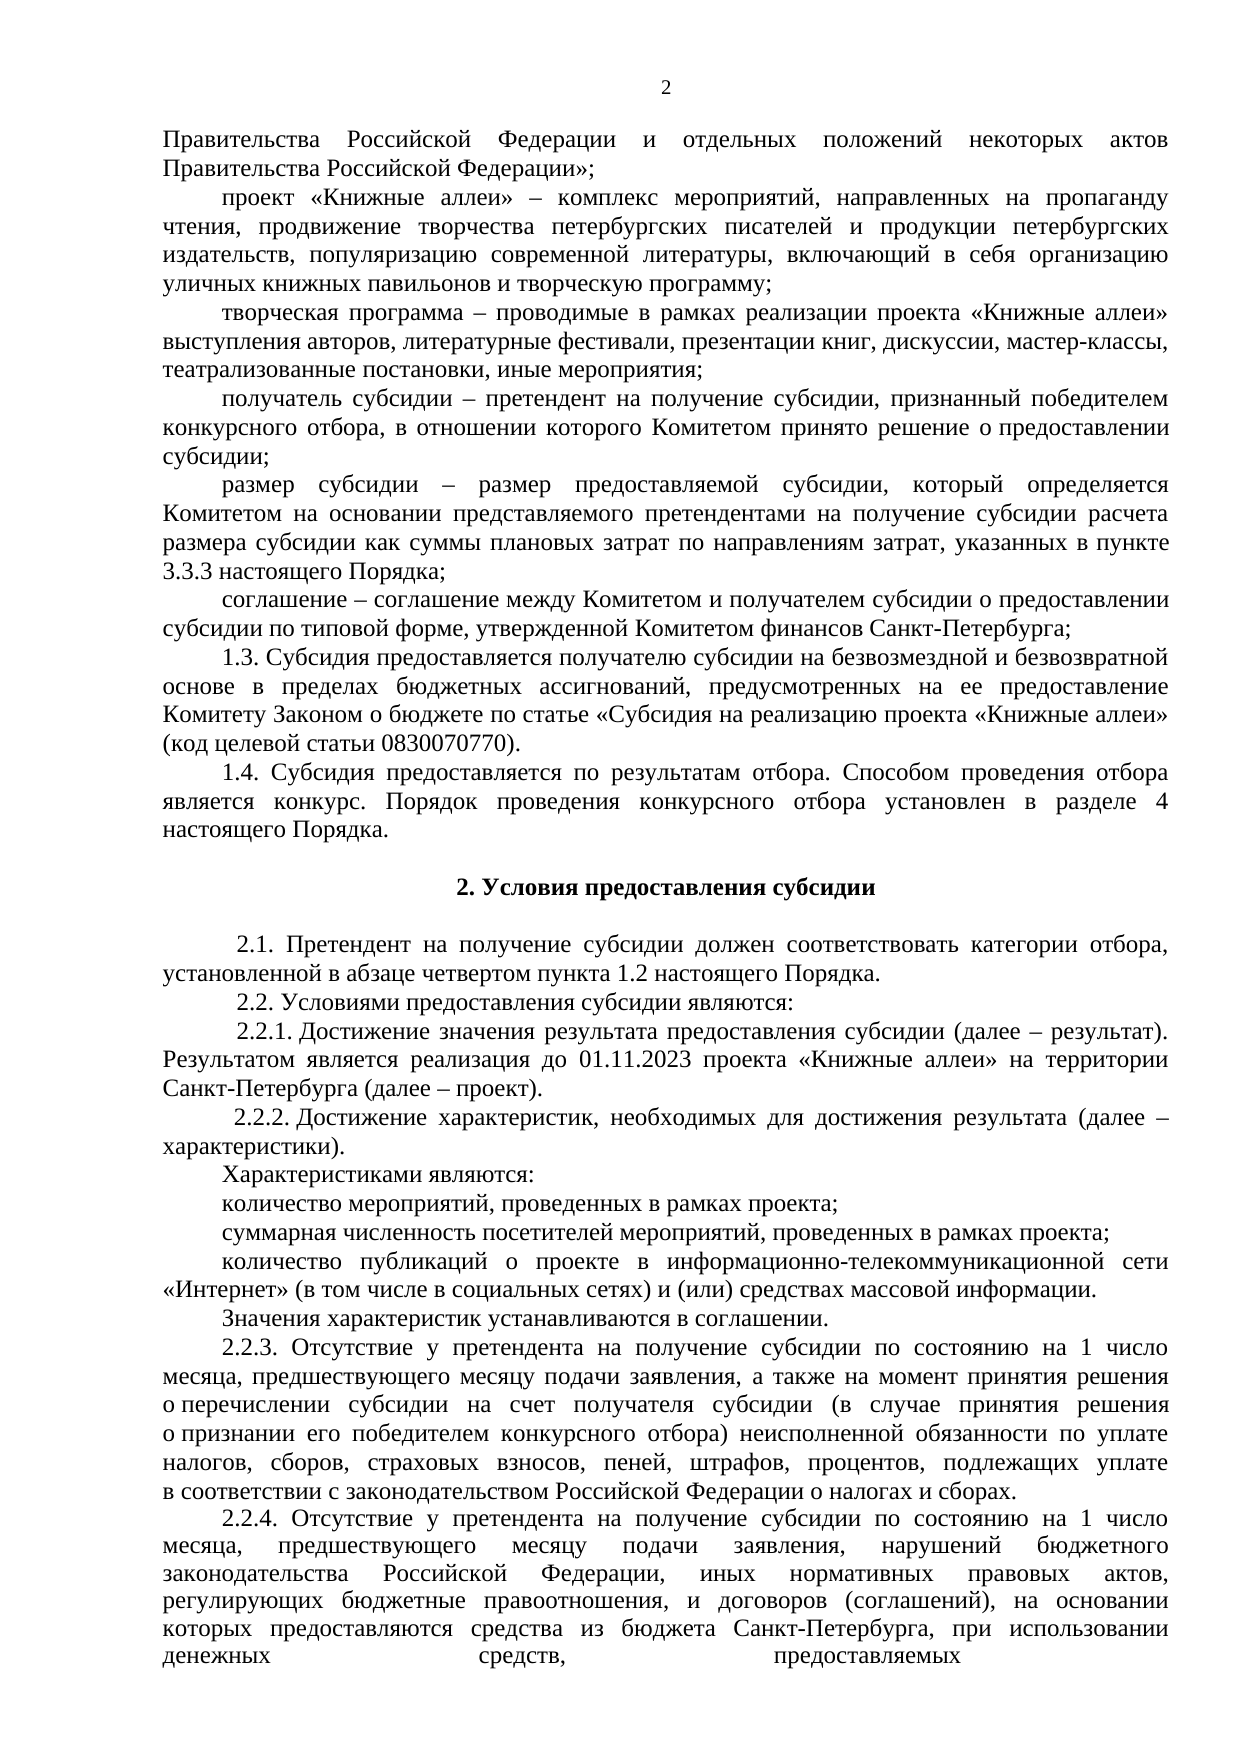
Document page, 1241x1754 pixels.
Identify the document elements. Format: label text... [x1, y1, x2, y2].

text 2. Условия предоставления субсидии [162, 872, 1169, 901]
text 2.1. Претендент на получение субсидии должен соответствовать категории отбора, установленной в абзаце четвертом пункта 1.2 настоящего Порядка. [162, 929, 1169, 987]
text 2.2. Условиями предоставления субсидии являются: [162, 987, 1169, 1016]
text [162, 124, 1169, 182]
text 2.2.2. Достижение характеристик, необходимых для достижения результата (далее – характеристики). [162, 1102, 1169, 1159]
text Значения характеристик устанавливаются в соглашении. [162, 1303, 1169, 1332]
text количество мероприятий, проведенных в рамках проекта; [162, 1188, 1169, 1217]
text проект «Книжные аллеи» – комплекс мероприятий, направленных на пропаганду чтения, продвижение творчества петербургских писателей и продукции петербургских издательств, популяризацию современной литературы, включающий в себя организацию уличных книжных павильонов и творческую программу; [162, 182, 1169, 297]
text 1.4. Субсидия предоставляется по результатам отбора. Способом проведения отбора является конкурс. Порядок проведения конкурсного отбора установлен в разделе 4 настоящего Порядка. [162, 757, 1169, 843]
text творческая программа – проводимые в рамках реализации проекта «Книжные аллеи» выступления авторов, литературные фестивали, презентации книг, дискуссии, мастер-классы, театрализованные постановки, иные мероприятия; [162, 297, 1169, 383]
text размер субсидии – размер предоставляемой субсидии, который определяется Комитетом на основании представляемого претендентами на получение субсидии расчета размера субсидии как суммы плановых затрат по направлениям затрат, указанных в пункте 3.3.3 настоящего Порядка; [162, 469, 1169, 584]
text Характеристиками являются: [162, 1159, 1169, 1188]
text суммарная численность посетителей мероприятий, проведенных в рамках проекта; [162, 1217, 1169, 1246]
text 1.3. Субсидия предоставляется получателю субсидии на безвозмездной и безвозвратной основе в пределах бюджетных ассигнований, предусмотренных на ее предоставление Комитету Законом о бюджете по статье «Субсидия на реализацию проекта «Книжные аллеи» (код целевой статьи 0830070770). [162, 642, 1169, 757]
text 2.2.3. Отсутствие у претендента на получение субсидии по состоянию на 1 число месяца, предшествующего месяцу подачи заявления, а также на момент принятия решения о перечислении субсидии на счет получателя субсидии (в случае принятия решения о признании его победителем конкурсного отбора) неисполненной обязанности по уплате налогов, сборов, страховых взносов, пеней, штрафов, процентов, подлежащих уплате в соответствии с законодательством Российской Федерации о налогах и сборах. [162, 1332, 1169, 1504]
text количество публикаций о проекте в информационно-телекоммуникационной сети «Интернет» (в том числе в социальных сетях) и (или) средствах массовой информации. [162, 1246, 1169, 1303]
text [162, 1504, 1169, 1669]
text 2.2.1. Достижение значения результата предоставления субсидии (далее – результат). Результатом является реализация до 01.11.2023 проекта «Книжные аллеи» на территории Санкт-Петербурга (далее – проект). [162, 1016, 1169, 1102]
text соглашение – соглашение между Комитетом и получателем субсидии о предоставлении субсидии по типовой форме, утвержденной Комитетом финансов Санкт-Петербурга; [162, 584, 1169, 642]
text получатель субсидии – претендент на получение субсидии, признанный победителем конкурсного отбора, в отношении которого Комитетом принято решение о предоставлении субсидии; [162, 383, 1169, 469]
